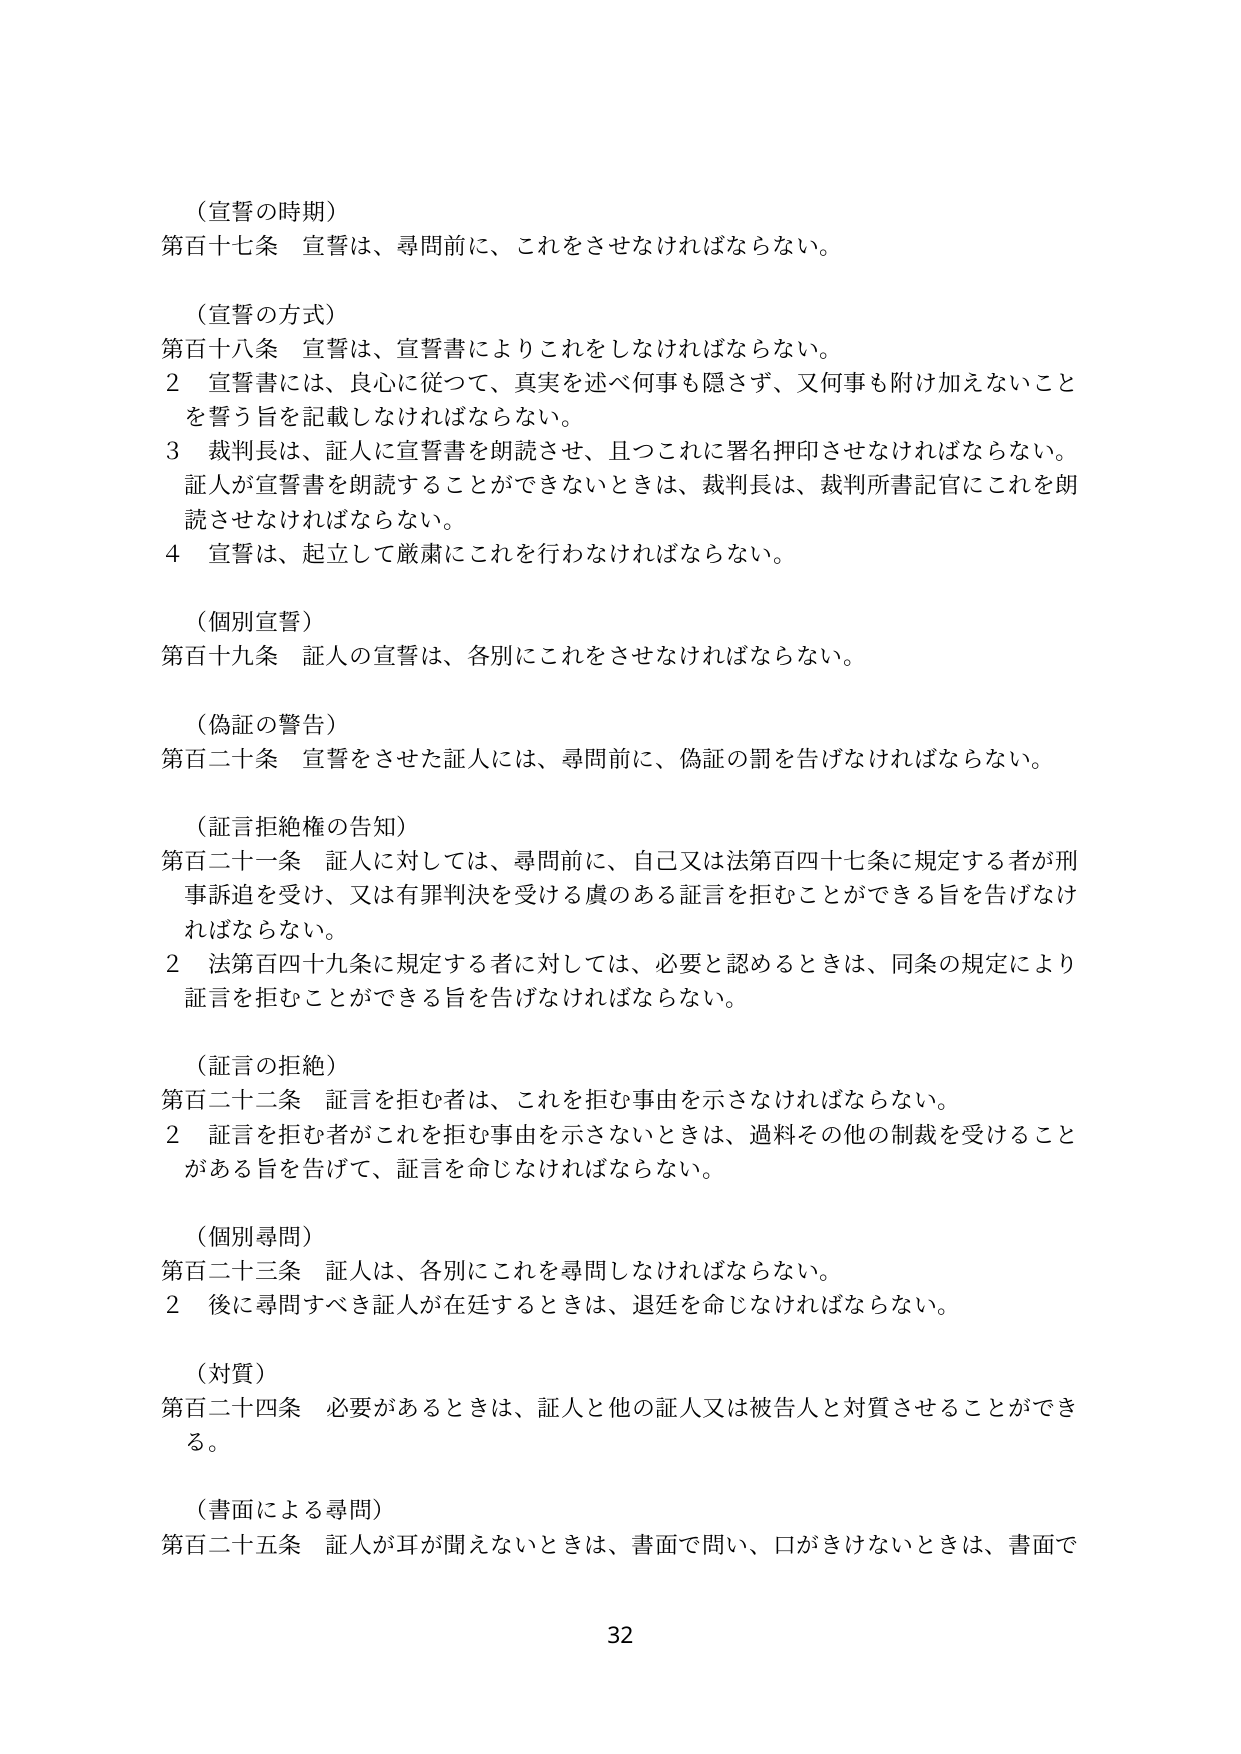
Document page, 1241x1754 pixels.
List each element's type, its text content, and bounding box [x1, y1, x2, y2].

text ４ 宣誓は、起立して厳粛にこれを行わなければならない。 [161, 535, 1079, 569]
text 第百二十一条 証人に対しては、尋問前に、自己又は法第百四十七条に規定する者が刑事訴追を受け、又は有罪判決を受ける虞のある証言を拒むことができる旨を告げなければならない。 [161, 843, 1079, 945]
text 第百二十二条 証言を拒む者は、これを拒む事由を示さなければならない。 [161, 1082, 1079, 1116]
text 第百二十四条 必要があるときは、証人と他の証人又は被告人と対質させることができる。 [161, 1389, 1079, 1458]
text （宣誓の時期） [184, 194, 1079, 228]
text ２ 後に尋問すべき証人が在廷するときは、退廷を命じなければならない。 [161, 1287, 1079, 1321]
text 第百十八条 宣誓は、宣誓書によりこれをしなければならない。 [161, 330, 1079, 364]
text （書面による尋問） [184, 1492, 1079, 1526]
text （個別尋問） [184, 1219, 1079, 1253]
text （対質） [184, 1355, 1079, 1389]
text 第百二十三条 証人は、各別にこれを尋問しなければならない。 [161, 1253, 1079, 1287]
text ２ 証言を拒む者がこれを拒む事由を示さないときは、過料その他の制裁を受けることがある旨を告げて、証言を命じなければならない。 [161, 1116, 1079, 1184]
text （個別宣誓） [184, 604, 1079, 638]
text ２ 宣誓書には、良心に従つて、真実を述べ何事も隠さず、又何事も附け加えないことを誓う旨を記載しなければならない。 [161, 364, 1079, 433]
text （証言拒絶権の告知） [184, 809, 1079, 843]
text （宣誓の方式） [184, 296, 1079, 330]
text 第百十七条 宣誓は、尋問前に、これをさせなければならない。 [161, 228, 1079, 262]
text 第百十九条 証人の宣誓は、各別にこれをさせなければならない。 [161, 638, 1079, 672]
text ２ 法第百四十九条に規定する者に対しては、必要と認めるときは、同条の規定により証言を拒むことができる旨を告げなければならない。 [161, 945, 1079, 1014]
text ３ 裁判長は、証人に宣誓書を朗読させ、且つこれに署名押印させなければならない。証人が宣誓書を朗読することができないときは、裁判長は、裁判所書記官にこれを朗読させなければならない。 [161, 433, 1079, 535]
text 第百二十条 宣誓をさせた証人には、尋問前に、偽証の罰を告げなければならない。 [161, 740, 1079, 774]
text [161, 1526, 1079, 1560]
text （証言の拒絶） [184, 1048, 1079, 1082]
text （偽証の警告） [184, 706, 1079, 740]
